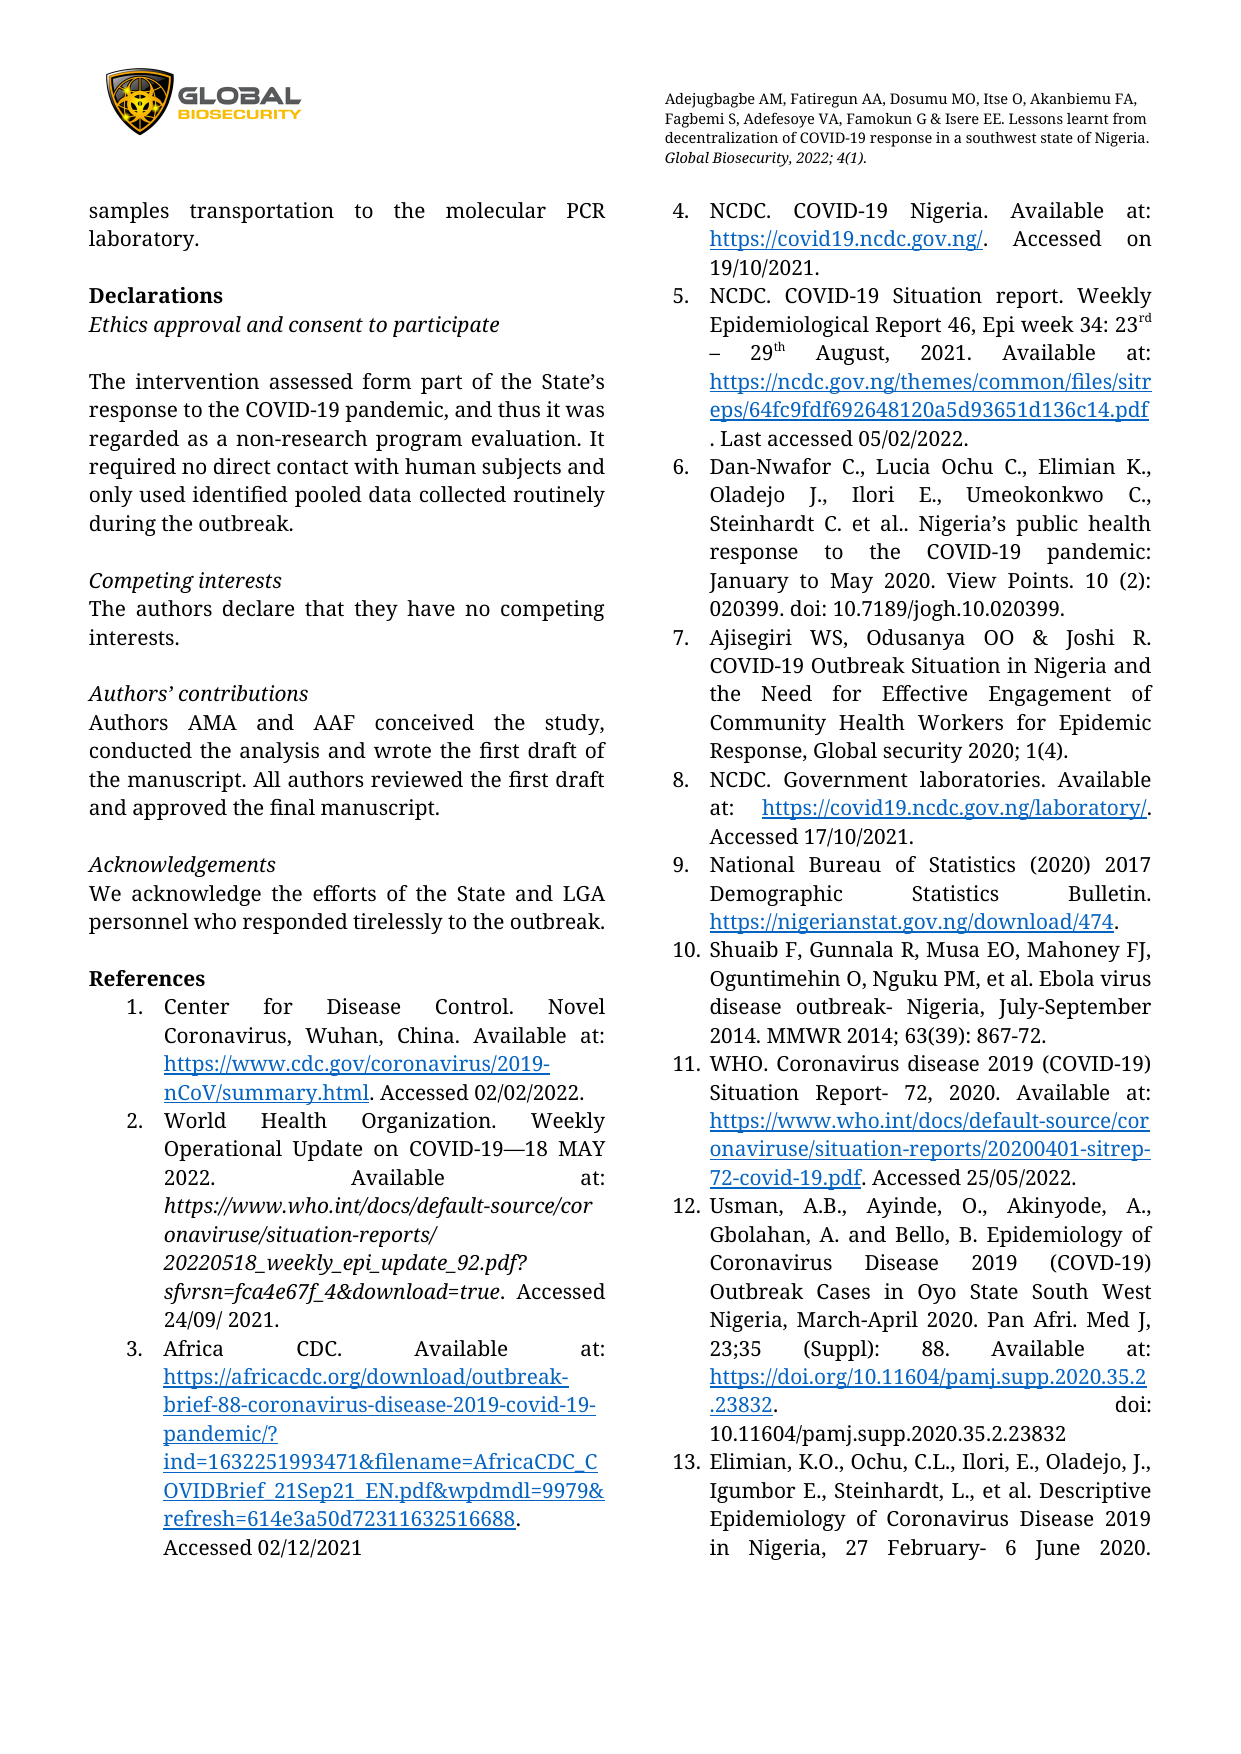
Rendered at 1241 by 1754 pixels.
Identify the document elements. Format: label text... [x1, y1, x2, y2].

list Dan-Nwafor C., Lucia Ochu C., Elimian K., Oladejo J., Ilori E., Umeokonkwo C., Steinhardt C. et al.. Nigeria’s public health response to the COVID-19 pandemic: January to May 2020. View Points. 10 (2): 020399. doi: 10.7189/jogh.10.020399. [672, 452, 1152, 623]
list National Bureau of Statistics (2020) 2017 Demographic Statistics Bulletin. https://nigerianstat.gov.ng/download/474. [672, 850, 1152, 936]
list Usman, A.B., Ayinde, O., Akinyode, A., Gbolahan, A. and Bello, B. Epidemiology of Coronavirus Disease 2019 (COVD-19) Outbreak Cases in Oyo State South West Nigeria, March-April 2020. Pan Afri. Med J, 23;35 (Suppl): 88. Available at: https://doi.org/10.11604/pamj.supp.2020.35.2.23832. doi: 10.11604/pamj.supp.2020.35.2.23832 [672, 1191, 1152, 1447]
list World Health Organization. Weekly Operational Update on COVID-19—18 MAY 2022. Available at: https://www.who.int/docs/default-source/coronaviruse/situation-reports/20220518_weekly_epi_update_92.pdf?sfvrsn=fca4e67f_4&download=true. Accessed 24/09/ 2021. [126, 1106, 605, 1334]
text Authors AMA and AAF conceived the study, conducted the analysis and wrote the first draft of the manuscript. All authors reviewed the first draft and approved the final manuscript. [89, 708, 605, 822]
text The intervention assessed form part of the State’s response to the COVID-19 pandemic, and thus it was regarded as a non-research program evaluation. It required no direct contact with human subjects and only used identified pooled data collected routinely during the outbreak. [89, 367, 605, 537]
text Acknowledgements [89, 850, 605, 879]
text Ethics approval and consent to participate [89, 310, 605, 338]
list Ajisegiri WS, Odusanya OO & Joshi R. COVID-19 Outbreak Situation in Nigeria and the Need for Effective Engagement of Community Health Workers for Epidemic Response, Global security 2020; 1(4). [672, 623, 1152, 765]
text The authors declare that they have no competing interests. [89, 594, 605, 651]
list Shuaib F, Gunnala R, Musa EO, Mahoney FJ, Oguntimehin O, Nguku PM, et al. Ebola virus disease outbreak- Nigeria, July-September 2014. MMWR 2014; 63(39): 867-72. [672, 936, 1152, 1049]
picture [96, 56, 314, 147]
list NCDC. COVID-19 Nigeria. Available at: https://covid19.ncdc.gov.ng/. Accessed on 19/10/2021. [672, 196, 1152, 281]
list NCDC. Government laboratories. Available at: https://covid19.ncdc.gov.ng/laboratory/. Accessed 17/10/2021. [672, 765, 1152, 850]
list Africa CDC. Available at: https://africacdc.org/download/outbreak-brief-88-coronavirus-disease-2019-covid-19-pandemic/?ind=1632251993471&filename=AfricaCDC_COVIDBrief_21Sep21_EN.pdf&wpdmdl=9979&refresh=614e3a50d72311632516688. Accessed 02/12/2021 [126, 1334, 605, 1561]
text Declarations [89, 281, 605, 310]
text We acknowledge the efforts of the State and LGA personnel who responded tirelessly to the outbreak. [89, 879, 605, 936]
list WHO. Coronavirus disease 2019 (COVID-19) Situation Report- 72, 2020. Available at: https://www.who.int/docs/default-source/coronaviruse/situation-reports/20200401-sitrep-72-covid-19.pdf. Accessed 25/05/2022. [672, 1049, 1152, 1191]
text Competing interests [89, 566, 605, 594]
text References [89, 964, 605, 992]
list NCDC. COVID-19 Situation report. Weekly Epidemiological Report 46, Epi week 34: 23rd – 29th August, 2021. Available at: https://ncdc.gov.ng/themes/common/files/sitreps/64fc9fdf692648120a5d93651d136c14.pdf. Last accessed 05/02/2022. [672, 281, 1152, 452]
list Center for Disease Control. Novel Coronavirus, Wuhan, China. Available at: https://www.cdc.gov/coronavirus/2019-nCoV/summary.html. Accessed 02/02/2022. [126, 992, 605, 1106]
text Authors’ contributions [89, 679, 605, 708]
